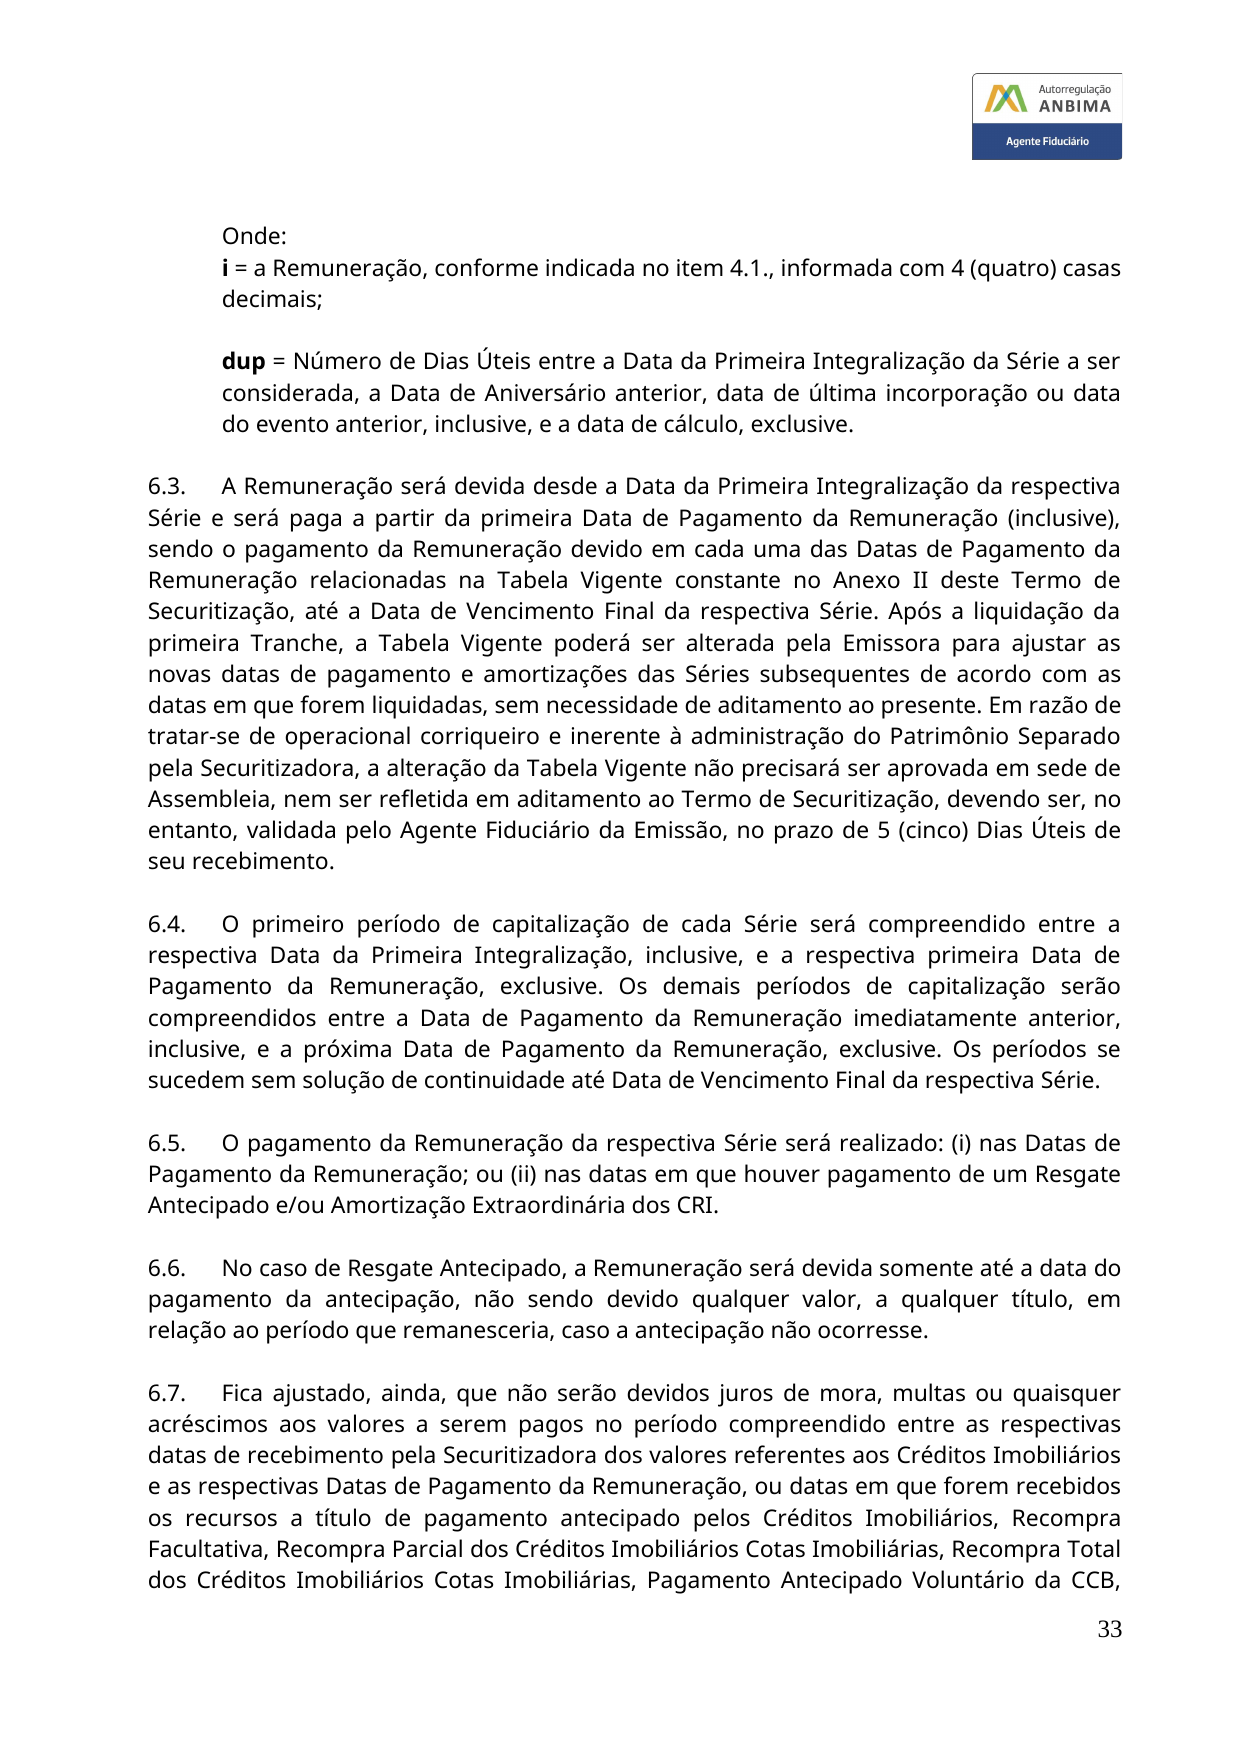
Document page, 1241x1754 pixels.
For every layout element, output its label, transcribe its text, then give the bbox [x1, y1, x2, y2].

picture [972, 73, 1123, 160]
text Onde: [222, 220, 1122, 251]
list A Remuneração será devida desde a Data da Primeira Integralização da respectiva Série e será paga a partir da primeira Data de Pagamento da Remuneração (inclusive), sendo o pagamento da Remuneração devido em cada uma das Datas de Pagamento da Remuneração relacionadas na Tabela Vigente constante no Anexo II deste Termo de Securitização, até a Data de Vencimento Final da respectiva Série. Após a liquidação da primeira Tranche, a Tabela Vigente poderá ser alterada pela Emissora para ajustar as novas datas de pagamento e amortizações das Séries subsequentes de acordo com as datas em que forem liquidadas, sem necessidade de aditamento ao presente. Em razão de tratar-se de operacional corriqueiro e inerente à administração do Patrimônio Separado pela Securitizadora, a alteração da Tabela Vigente não precisará ser aprovada em sede de Assembleia, nem ser refletida em aditamento ao Termo de Securitização, devendo ser, no entanto, validada pelo Agente Fiduciário da Emissão, no prazo de 5 (cinco) Dias Úteis de seu recebimento. [148, 470, 1122, 876]
list O pagamento da Remuneração da respectiva Série será realizado: (i) nas Datas de Pagamento da Remuneração; ou (ii) nas datas em que houver pagamento de um Resgate Antecipado e/ou Amortização Extraordinária dos CRI. [148, 1126, 1122, 1220]
text i = a Remuneração, conforme indicada no item 4.1., informada com 4 (quatro) casas decimais; [222, 251, 1122, 313]
text dup = Número de Dias Úteis entre a Data da Primeira Integralização da Série a ser considerada, a Data de Aniversário anterior, data de última incorporação ou data do evento anterior, inclusive, e a data de cálculo, exclusive. [222, 345, 1122, 438]
list O primeiro período de capitalização de cada Série será compreendido entre a respectiva Data da Primeira Integralização, inclusive, e a respectiva primeira Data de Pagamento da Remuneração, exclusive. Os demais períodos de capitalização serão compreendidos entre a Data de Pagamento da Remuneração imediatamente anterior, inclusive, e a próxima Data de Pagamento da Remuneração, exclusive. Os períodos se sucedem sem solução de continuidade até Data de Vencimento Final da respectiva Série. [148, 907, 1122, 1095]
list No caso de Resgate Antecipado, a Remuneração será devida somente até a data do pagamento da antecipação, não sendo devido qualquer valor, a qualquer título, em relação ao período que remanesceria, caso a antecipação não ocorresse. [148, 1251, 1122, 1345]
